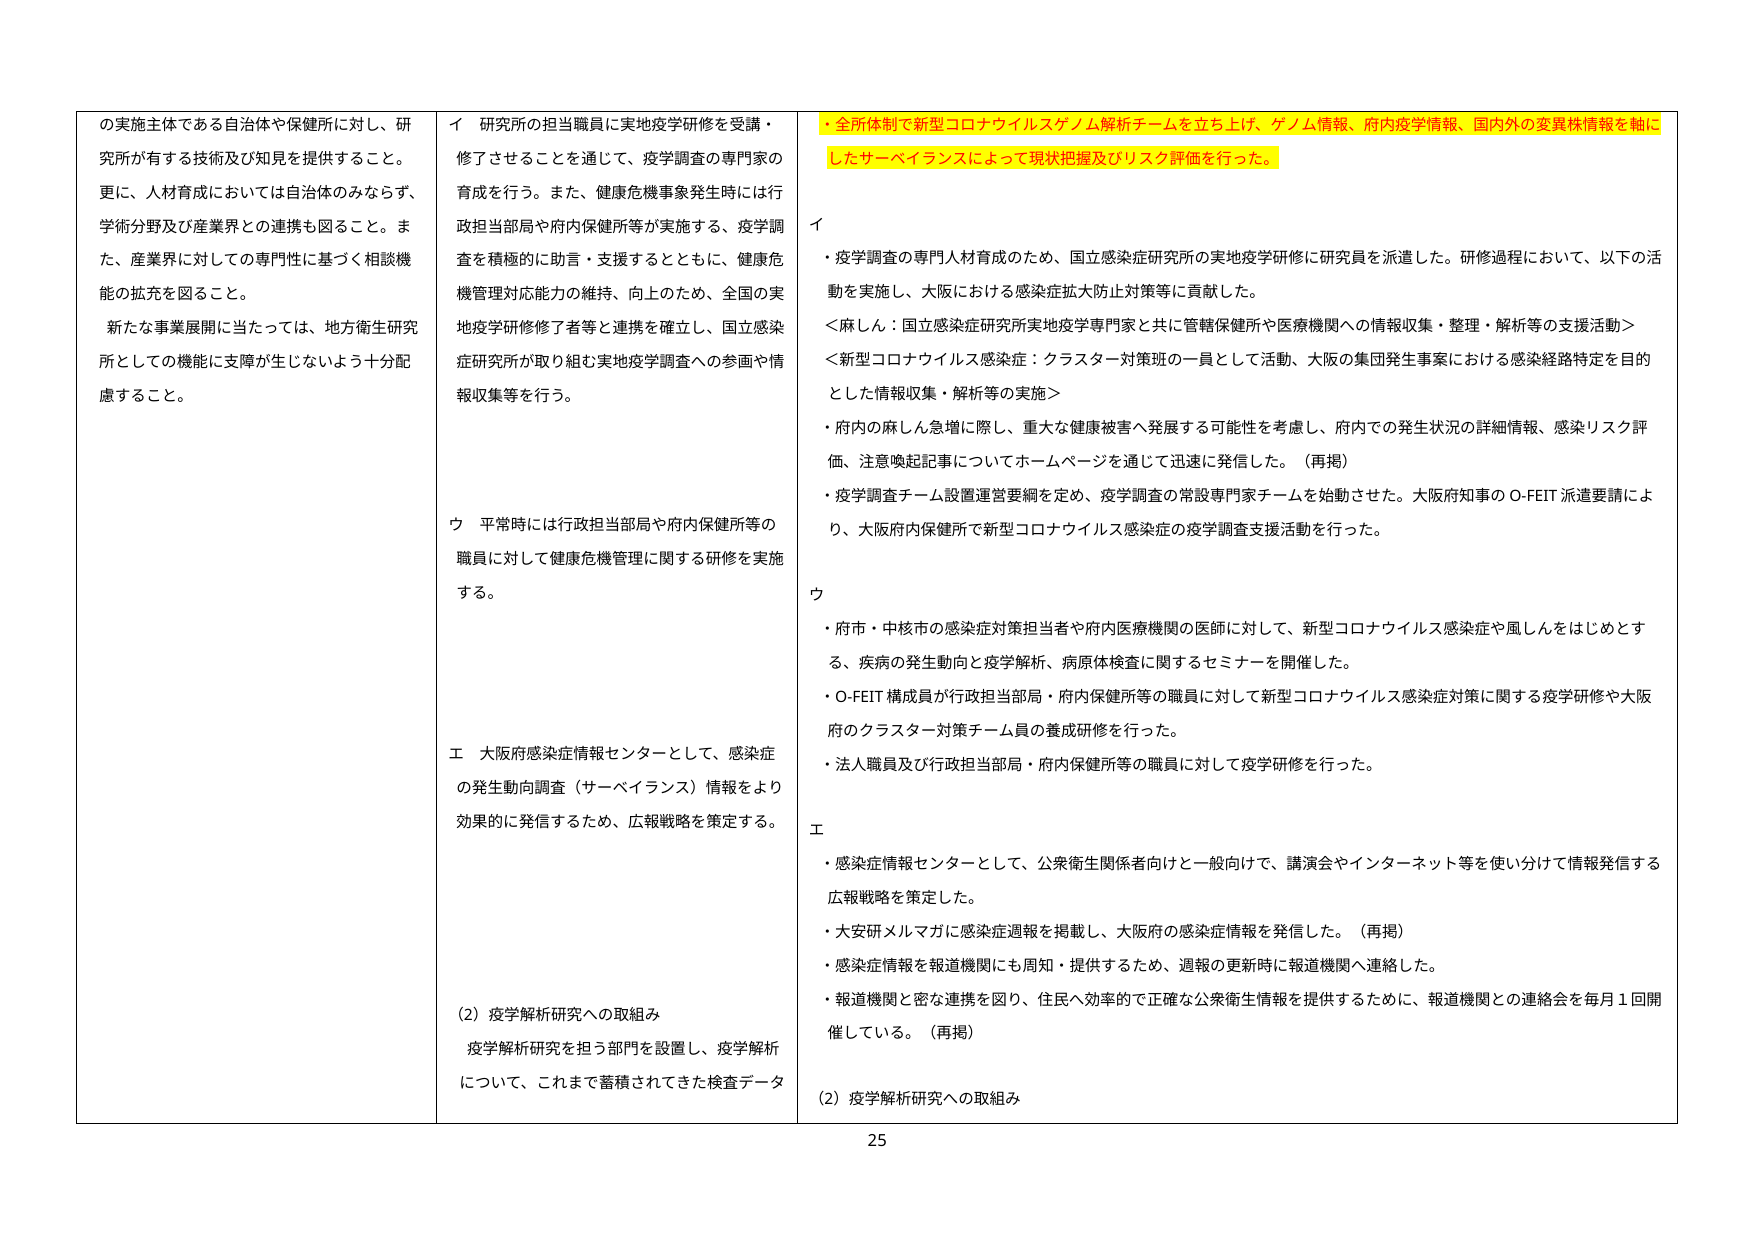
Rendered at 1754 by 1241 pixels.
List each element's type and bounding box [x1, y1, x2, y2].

table_cell [437, 112, 797, 1123]
table_cell [77, 112, 436, 1123]
table_cell [798, 112, 1677, 1123]
